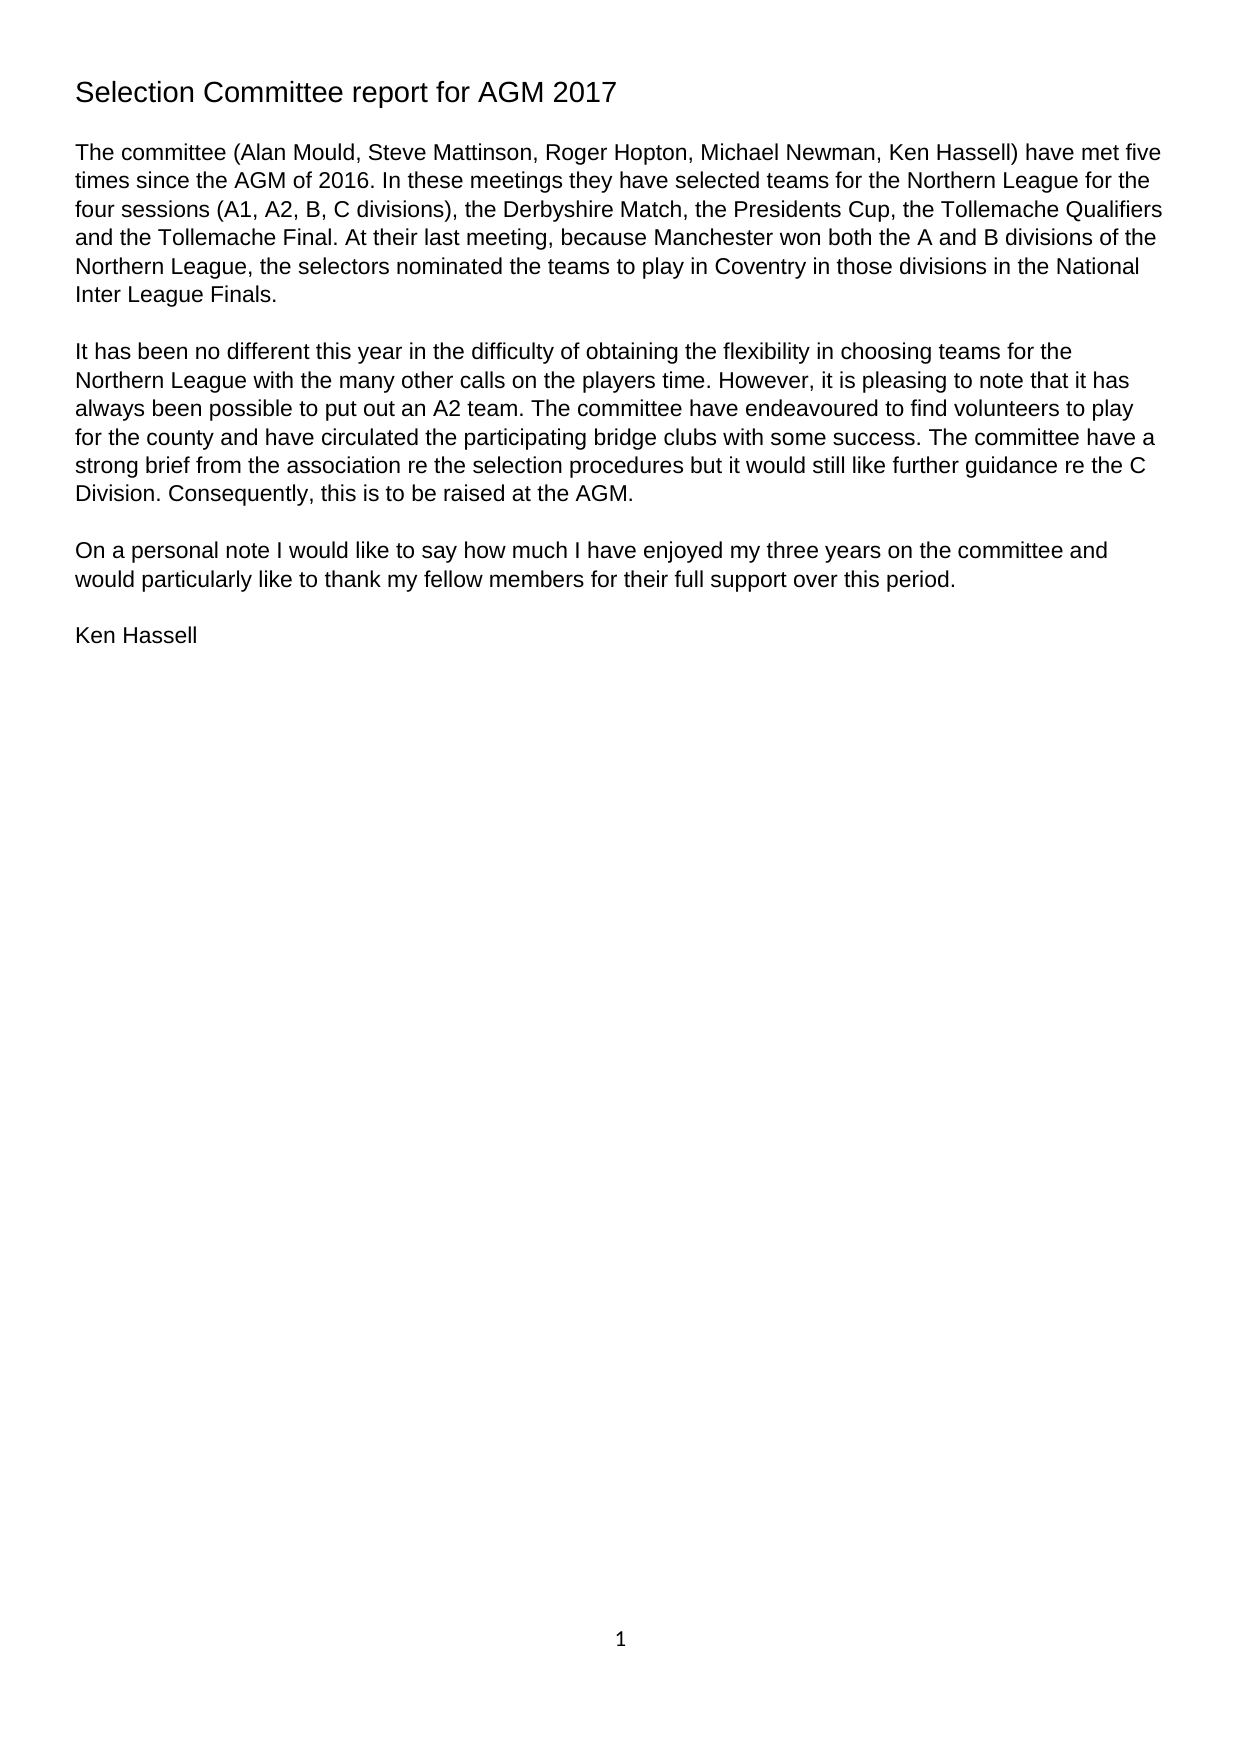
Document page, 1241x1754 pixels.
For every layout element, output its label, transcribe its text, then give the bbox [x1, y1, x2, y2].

text Selection Committee report for AGM 2017 The committee (Alan Mould, Steve Mattinson, Roger Hopton, Michael Newman, Ken Hassell) have met five times since the AGM of 2016. In these meetings they have selected teams for the Northern League for the four sessions (A1, A2, B, C divisions), the Derbyshire Match, the Presidents Cup, the Tollemache Qualifiers and the Tollemache Final. At their last meeting, because Manchester won both the A and B divisions of the Northern League, the selectors nominated the teams to play in Coventry in those divisions in the National Inter League Finals. It has been no different this year in the difficulty of obtaining the flexibility in choosing teams for the Northern League with the many other calls on the players time. However, it is pleasing to note that it has always been possible to put out an A2 team. The committee have endeavoured to find volunteers to play for the county and have circulated the participating bridge clubs with some success. The committee have a strong brief from the association re the selection procedures but it would still like further guidance re the C Division. Consequently, this is to be raised at the AGM. On a personal note I would like to say how much I have enjoyed my three years on the committee and would particularly like to thank my fellow members for their full support over this period. Ken Hassell [75, 75, 1165, 649]
